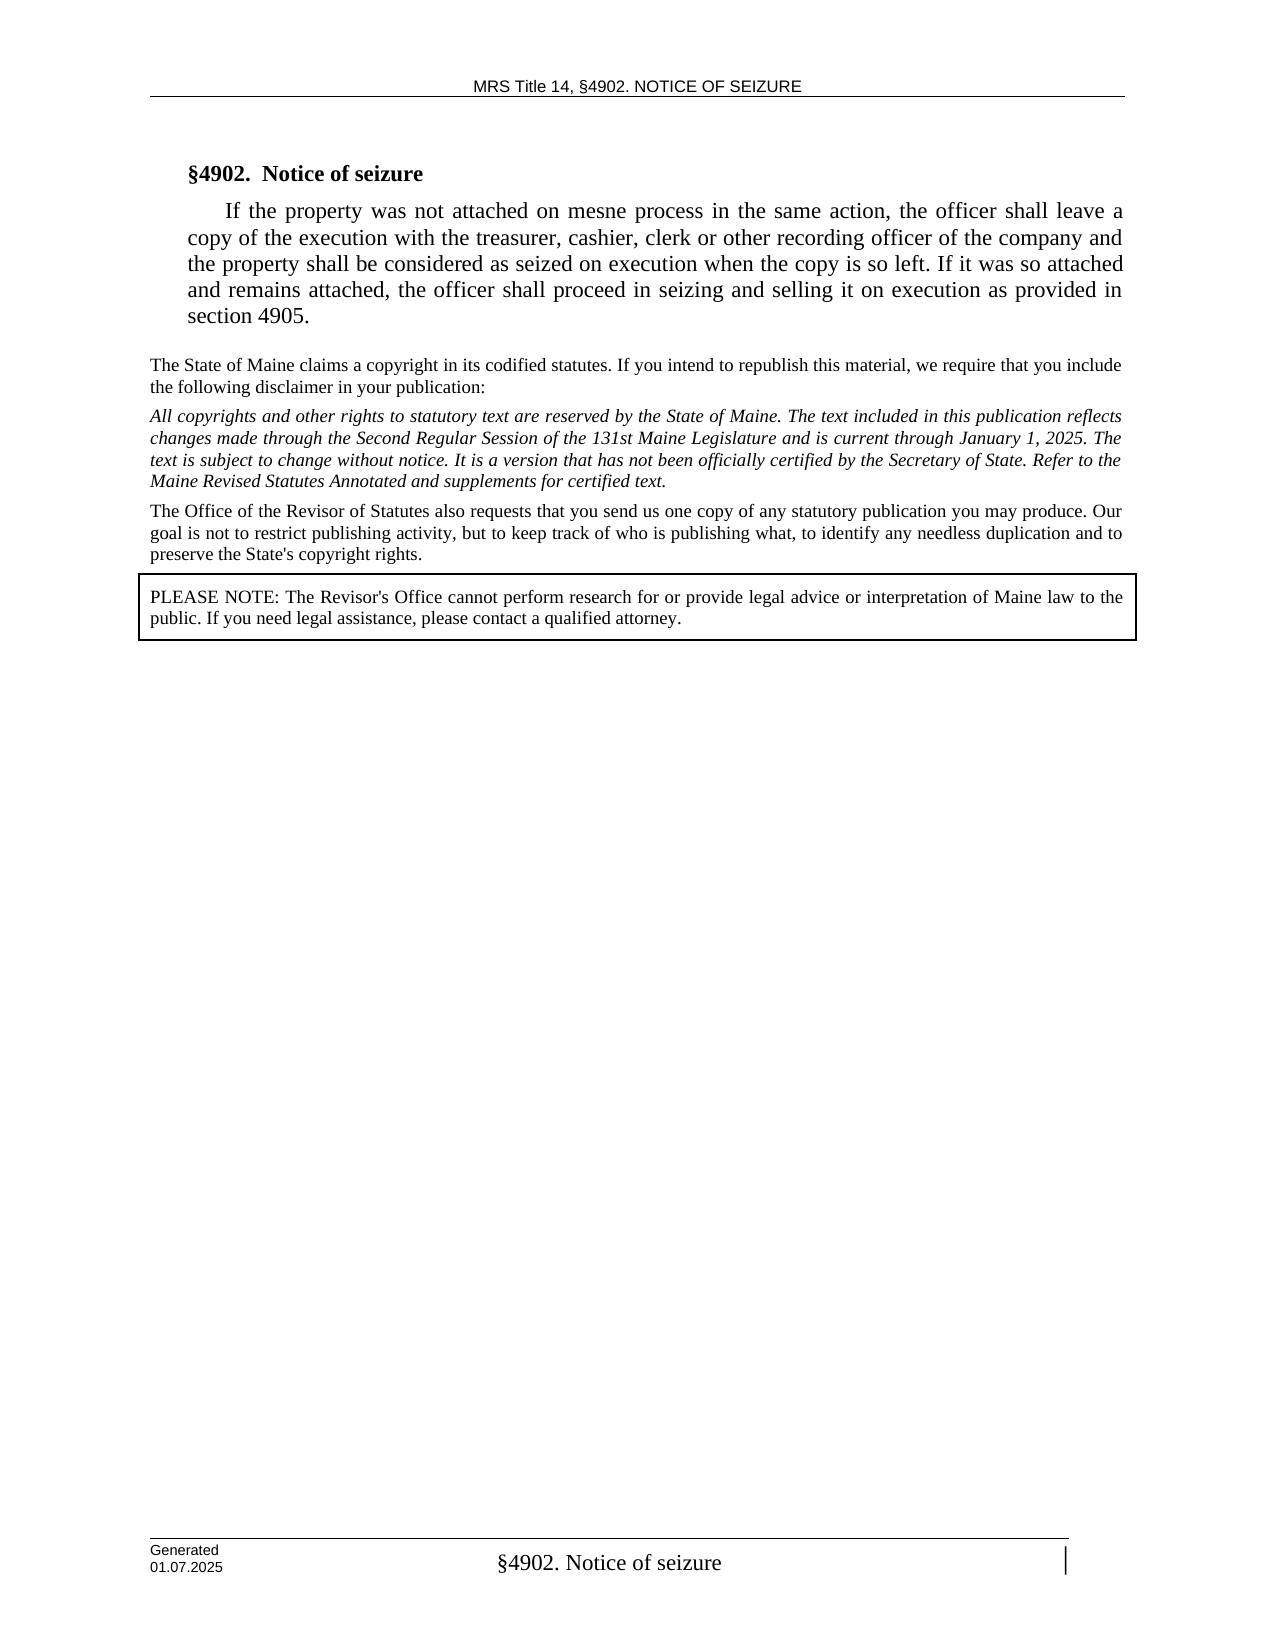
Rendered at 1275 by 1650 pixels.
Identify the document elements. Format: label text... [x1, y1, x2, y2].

text The State of Maine claims a copyright in its codified statutes. If you intend to republish this material, we require that you include the following disclaimer in your publication: [150, 354, 1125, 397]
text The Office of the Revisor of Statutes also requests that you send us one copy of any statutory publication you may produce. Our goal is not to restrict publishing activity, but to keep track of who is publishing what, to identify any needless duplication and to preserve the State's copyright rights. [150, 500, 1125, 565]
text If the property was not attached on mesne process in the same action, the officer shall leave a copy of the execution with the treasurer, cashier, clerk or other recording officer of the company and the property shall be considered as seized on execution when the copy is so left. If it was so attached and remains attached, the officer shall proceed in seizing and selling it on execution as provided in section 4905. [187, 197, 1125, 329]
text All copyrights and other rights to statutory text are reserved by the State of Maine. The text included in this publication reflects changes made through the Second Regular Session of the 131st Maine Legislature and is current through January 1, 2025 . The text is subject to change without notice. It is a version that has not been officially certified by the Secretary of State. Refer to the Maine Revised Statutes Annotated and supplements for certified text. [150, 405, 1125, 492]
text §4902. Notice of seizure [187, 160, 1125, 187]
text PLEASE NOTE: The Revisor's Office cannot perform research for or provide legal advice or interpretation of Maine law to the public. If you need legal assistance, please contact a qualified attorney. [140, 575, 1135, 639]
